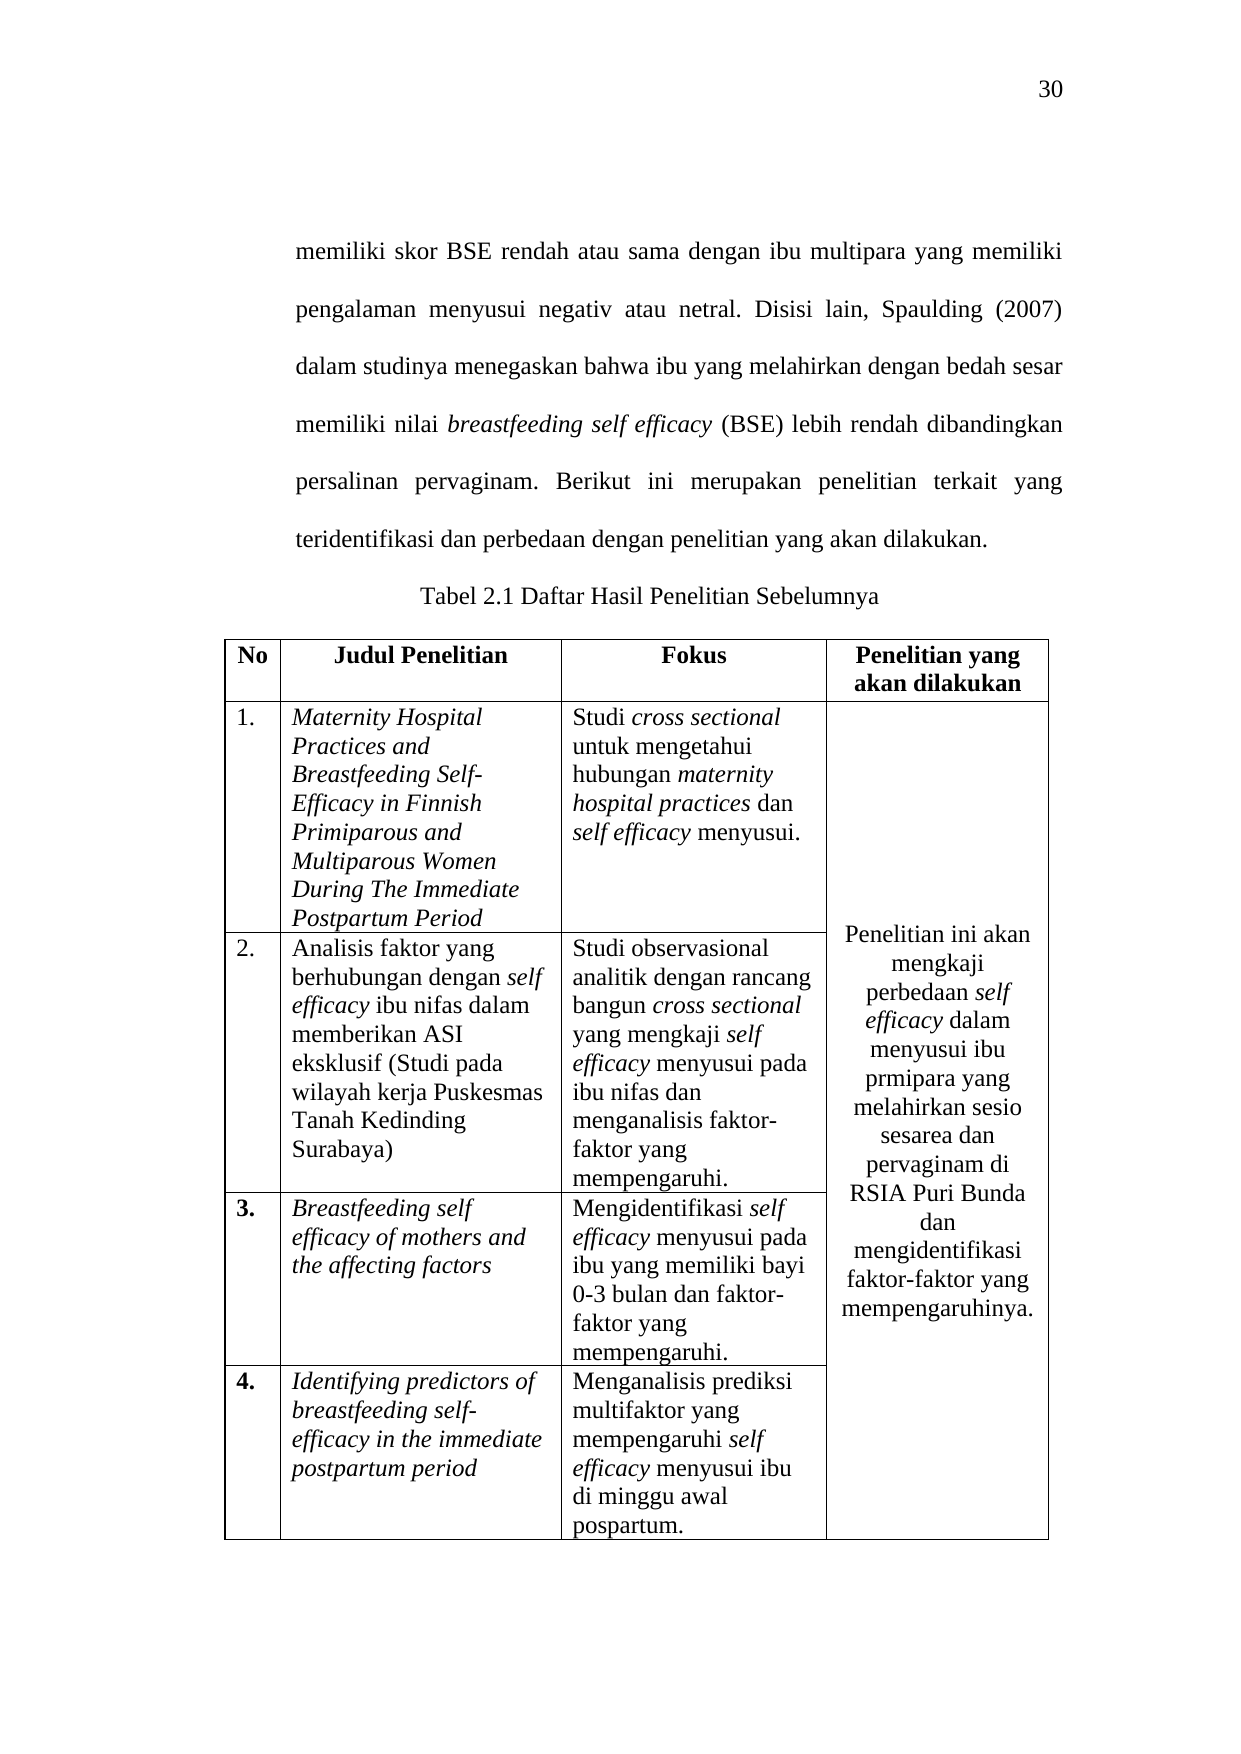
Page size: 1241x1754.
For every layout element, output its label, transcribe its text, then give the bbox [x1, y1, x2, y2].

table_header Judul Penelitian [281, 640, 561, 701]
table_cell Penelitian ini akan mengkaji perbedaan self efficacy dalam menyusui ibu prmipara yang melahirkan sesio sesarea dan pervaginam di RSIA Puri Bunda dan mengidentifikasi faktor-faktor yang mempengaruhinya. [827, 702, 1048, 1539]
table_cell [226, 702, 280, 932]
text Tabel 2.1 Daftar Hasil Penelitian Sebelumnya [236, 581, 1063, 610]
table_header Penelitian yang akan dilakukan [827, 640, 1048, 701]
table_cell 3. [226, 1193, 280, 1365]
table_cell 2. [226, 933, 280, 1192]
table_cell 4. [226, 1366, 280, 1539]
table_cell Breastfeeding self efficacy of mothers and the affecting factors [281, 1193, 561, 1365]
table_cell Analisis faktor yang berhubungan dengan self efficacy ibu nifas dalam memberikan ASI eksklusif (Studi pada wilayah kerja Puskesmas Tanah Kedinding Surabaya) [281, 933, 561, 1192]
table_cell Mengidentifikasi self efficacy menyusui pada ibu yang memiliki bayi 0-3 bulan dan faktor-faktor yang mempengaruhi. [562, 1193, 826, 1365]
table_cell Studi cross sectional untuk mengetahui hubungan maternity hospital practices dan self efficacy menyusui. [562, 702, 826, 932]
table_header Fokus [562, 640, 826, 701]
table_cell Maternity Hospital Practices and Breastfeeding Self-Efficacy in Finnish Primiparous and Multiparous Women During The Immediate Postpartum Period [281, 702, 561, 932]
table_cell Menganalisis prediksi multifaktor yang mempengaruhi self efficacy menyusui ibu di minggu awal pospartum. [562, 1366, 826, 1539]
table_cell Studi observasional analitik dengan rancang bangun cross sectional yang mengkaji self efficacy menyusui pada ibu nifas dan menganalisis faktor-faktor yang mempengaruhi. [562, 933, 826, 1192]
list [295, 236, 1063, 552]
table_header No [226, 640, 280, 701]
table_cell Identifying predictors of breastfeeding self-efficacy in the immediate postpartum period [281, 1366, 561, 1539]
